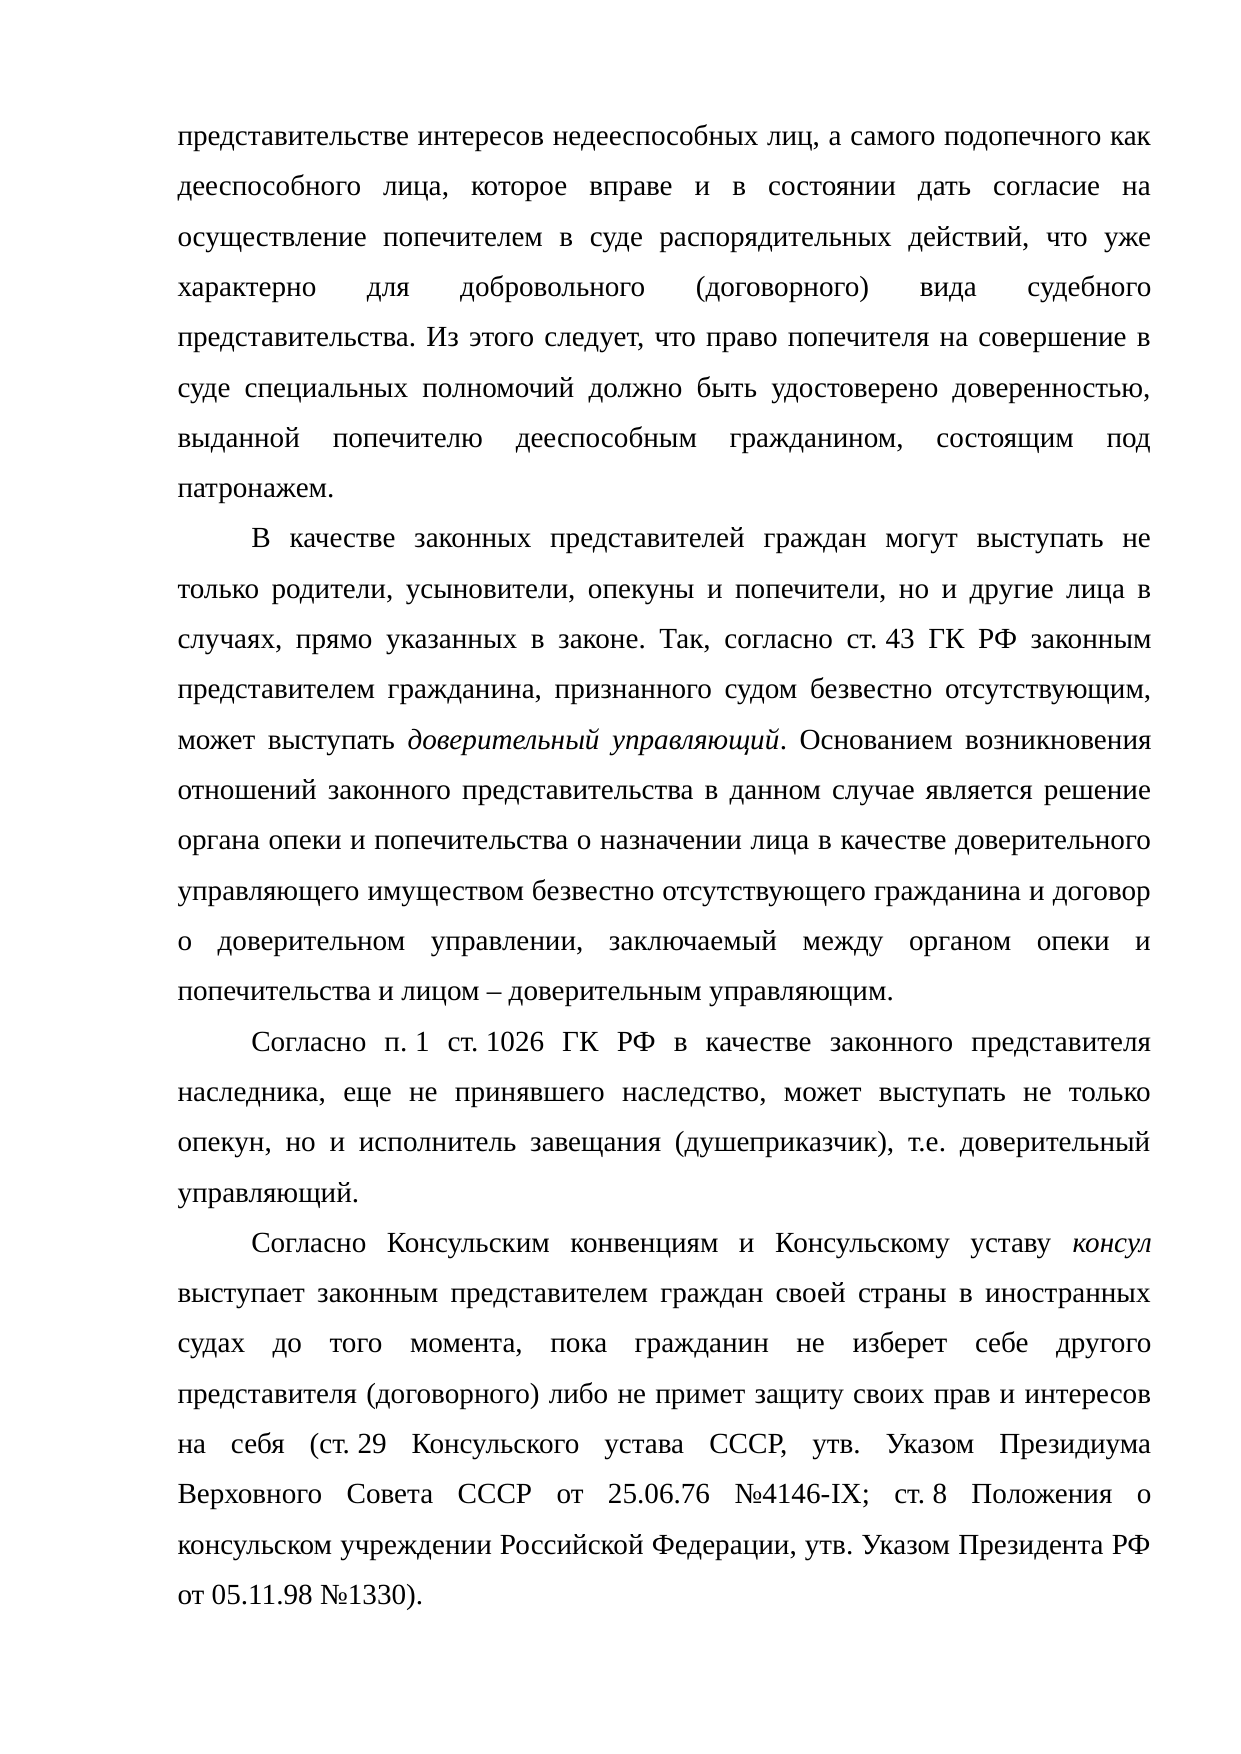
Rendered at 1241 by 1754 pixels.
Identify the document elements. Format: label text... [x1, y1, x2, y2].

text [177, 118, 1152, 504]
text Согласно п. 1 ст. 1026 ГК РФ в качестве законного представителя наследника, еще не принявшего наследство, может выступать не только опекун, но и исполнитель завещания (душеприказчик), т.е. доверительный управляющий. [177, 1024, 1152, 1208]
text Согласно Консульским конвенциям и Консульскому уставу консул выступает законным представителем граждан своей страны в иностранных судах до того момента, пока гражданин не изберет себе другого представителя (договорного) либо не примет защиту своих прав и интересов на себя (ст. 29 Консульского устава СССР, утв. Указом Президиума Верховного Совета СССР от 25.06.76 №4146-IX; ст. 8 Положения о консульском учреждении Российской Федерации, утв. Указом Президента РФ от 05.11.98 №1330). [177, 1225, 1152, 1611]
text В качестве законных представителей граждан могут выступать не только родители, усыновители, опекуны и попечители, но и другие лица в случаях, прямо указанных в законе. Так, согласно ст. 43 ГК РФ законным представителем гражданина, признанного судом безвестно отсутствующим, может выступать доверительный управляющий. Основанием возникновения отношений законного представительства в данном случае является решение органа опеки и попечительства о назначении лица в качестве доверительного управляющего имуществом безвестно отсутствующего гражданина и договор о доверительном управлении, заключаемый между органом опеки и попечительства и лицом – доверительным управляющим. [177, 521, 1152, 1007]
